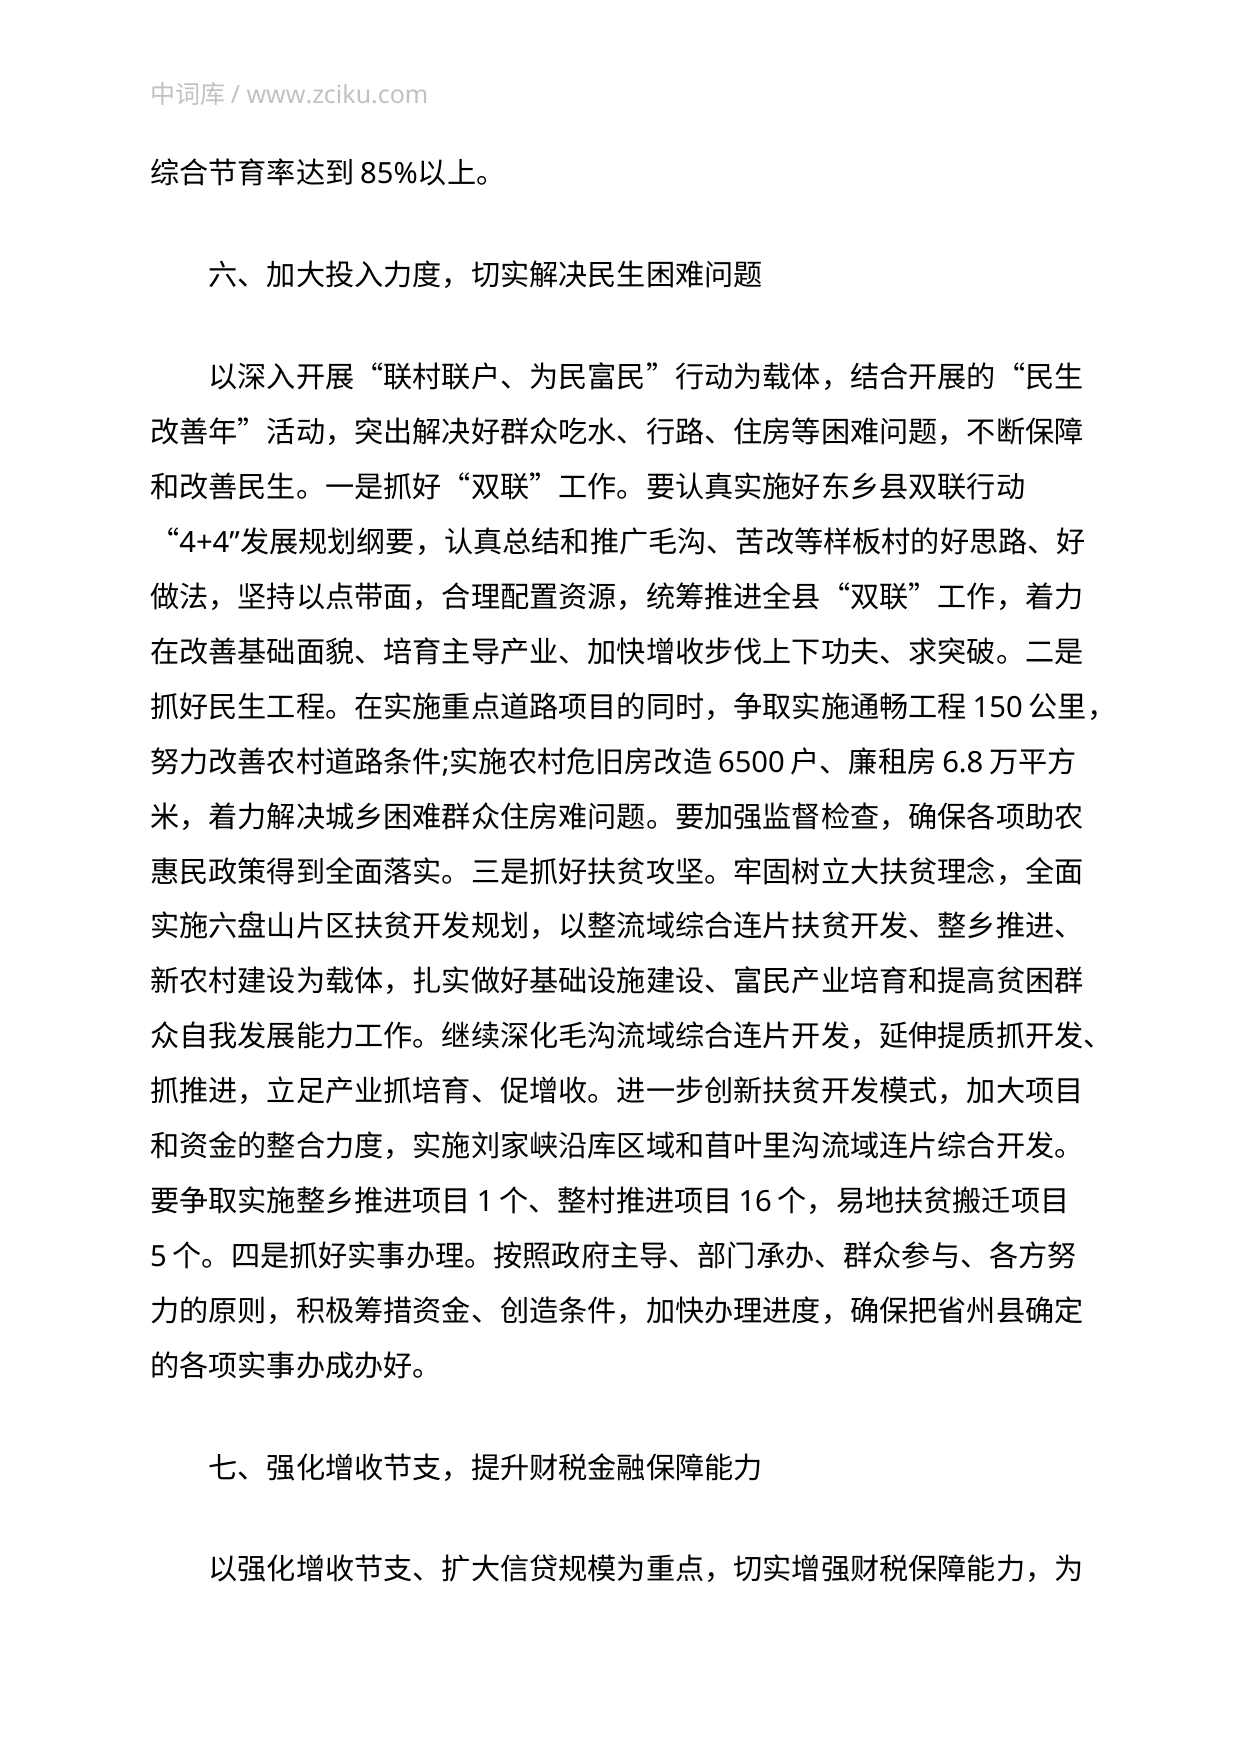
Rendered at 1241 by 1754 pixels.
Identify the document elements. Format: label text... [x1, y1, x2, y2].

text 以深入开展“联村联户、为民富民”行动为载体，结合开展的“民生改善年”活动，突出解决好群众吃水、行路、住房等困难问题，不断保障和改善民生。一是抓好“双联”工作。要认真实施好东乡县双联行动“4+4”发展规划纲要，认真总结和推广毛沟、苦改等样板村的好思路、好做法，坚持以点带面，合理配置资源，统筹推进全县“双联”工作，着力在改善基础面貌、培育主导产业、加快增收步伐上下功夫、求突破。二是抓好民生工程。在实施重点道路项目的同时，争取实施通畅工程150公里，努力改善农村道路条件;实施农村危旧房改造6500户、廉租房6.8万平方米，着力解决城乡困难群众住房难问题。要加强监督检查，确保各项助农惠民政策得到全面落实。三是抓好扶贫攻坚。牢固树立大扶贫理念，全面实施六盘山片区扶贫开发规划，以整流域综合连片扶贫开发、整乡推进、新农村建设为载体，扎实做好基础设施建设、富民产业培育和提高贫困群众自我发展能力工作。继续深化毛沟流域综合连片开发，延伸提质抓开发、抓推进，立足产业抓培育、促增收。进一步创新扶贫开发模式，加大项目和资金的整合力度，实施刘家峡沿库区域和苜叶里沟流域连片综合开发。要争取实施整乡推进项目1个、整村推进项目16个，易地扶贫搬迁项目5个。四是抓好实事办理。按照政府主导、部门承办、群众参与、各方努力的原则，积极筹措资金、创造条件，加快办理进度，确保把省州县确定的各项实事办成办好。 [150, 354, 1090, 1385]
text 七、强化增收节支，提升财税金融保障能力 [150, 1444, 1090, 1486]
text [150, 150, 1090, 192]
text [150, 1546, 1090, 1588]
text 六、加大投入力度，切实解决民生困难问题 [150, 252, 1090, 294]
